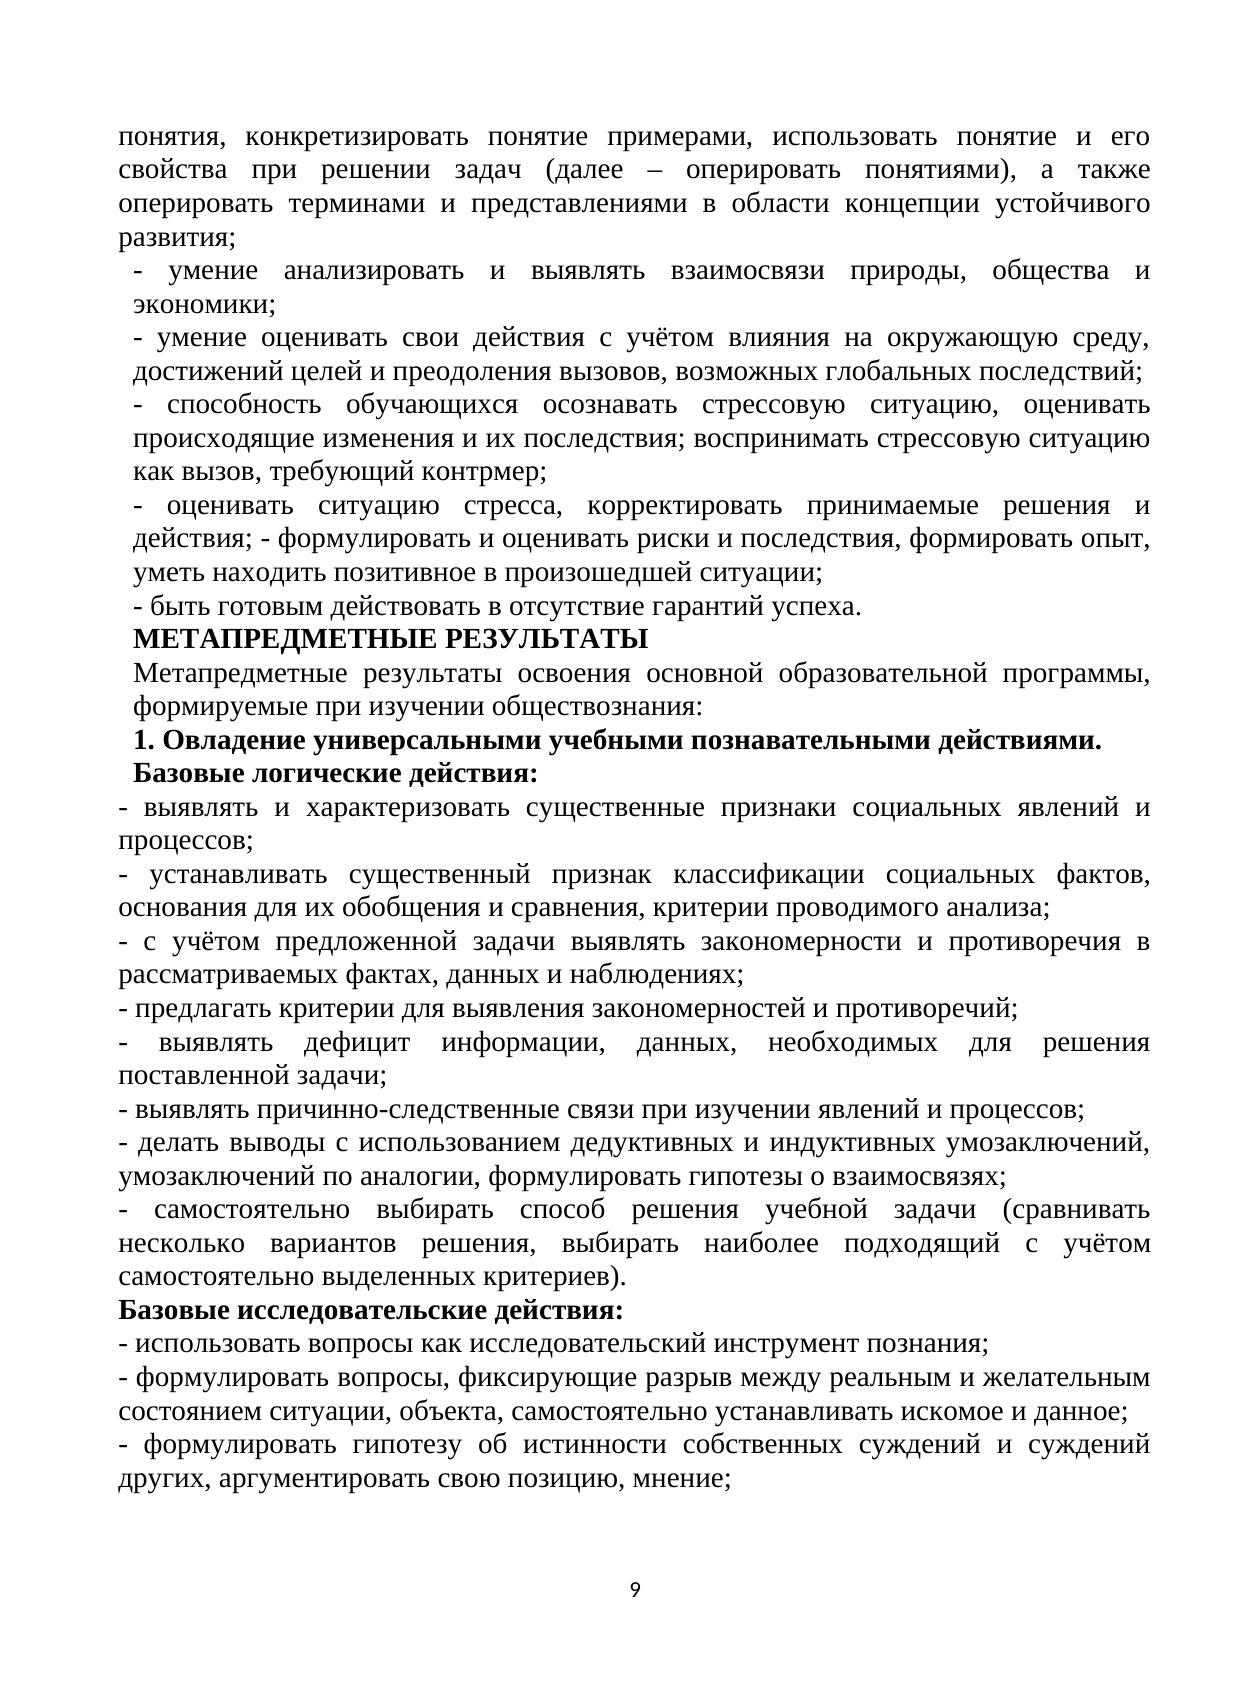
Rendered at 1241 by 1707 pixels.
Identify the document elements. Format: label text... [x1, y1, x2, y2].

text - способность обучающихся осознавать стрессовую ситуацию, оценивать происходящие изменения и их последствия; воспринимать стрессовую ситуацию как вызов, требующий контрмер; [133, 386, 1152, 487]
text - предлагать критерии для выявления закономерностей и противоречий; [118, 990, 1152, 1024]
text - формулировать гипотезу об истинности собственных суждений и суждений других, аргументировать свою позицию, мнение; [118, 1426, 1152, 1493]
text - умение оценивать свои действия с учётом влияния на окружающую среду, достижений целей и преодоления вызовов, возможных глобальных последствий; [133, 319, 1152, 386]
text МЕТАПРЕДМЕТНЫЕ РЕЗУЛЬТАТЫ [133, 621, 1152, 655]
text - выявлять дефицит информации, данных, необходимых для решения поставленной задачи; [118, 1024, 1152, 1091]
text - формулировать вопросы, фиксирующие разрыв между реальным и желательным состоянием ситуации, объекта, самостоятельно устанавливать искомое и данное; [118, 1359, 1152, 1426]
text - устанавливать существенный признак классификации социальных фактов, основания для их обобщения и сравнения, критерии проводимого анализа; [118, 856, 1152, 923]
text - выявлять причинно-следственные связи при изучении явлений и процессов; [118, 1091, 1152, 1124]
text - выявлять и характеризовать существенные признаки социальных явлений и процессов; [118, 789, 1152, 856]
text Базовые исследовательские действия: [118, 1292, 1152, 1326]
text - использовать вопросы как исследовательский инструмент познания; [118, 1326, 1152, 1359]
text Метапредметные результаты освоения основной образовательной программы, формируемые при изучении обществознания: [133, 655, 1152, 722]
text 1. Овладение универсальными учебными познавательными действиями. [133, 722, 1152, 755]
text - умение анализировать и выявлять взаимосвязи природы, общества и экономики; [133, 252, 1152, 319]
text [118, 118, 1152, 252]
text - с учётом предложенной задачи выявлять закономерности и противоречия в рассматриваемых фактах, данных и наблюдениях; [118, 923, 1152, 990]
text - самостоятельно выбирать способ решения учебной задачи (сравнивать несколько вариантов решения, выбирать наи­более подходящий с учётом самостоятельно выделенных критериев). [118, 1191, 1152, 1292]
text - быть готовым действовать в отсутствие гарантий успеха. [133, 588, 1152, 621]
text - оценивать ситуацию стресса, корректировать принимаемые решения и действия; - формулировать и оценивать риски и последствия, формировать опыт, уметь находить позитивное в произошедшей ситуации; [133, 487, 1152, 588]
text Базовые логические действия: [133, 755, 1152, 789]
text - делать выводы с использованием дедуктивных и индуктивных умозаключений, умозаключений по аналогии, формулировать гипотезы о взаимосвязях; [118, 1124, 1152, 1191]
